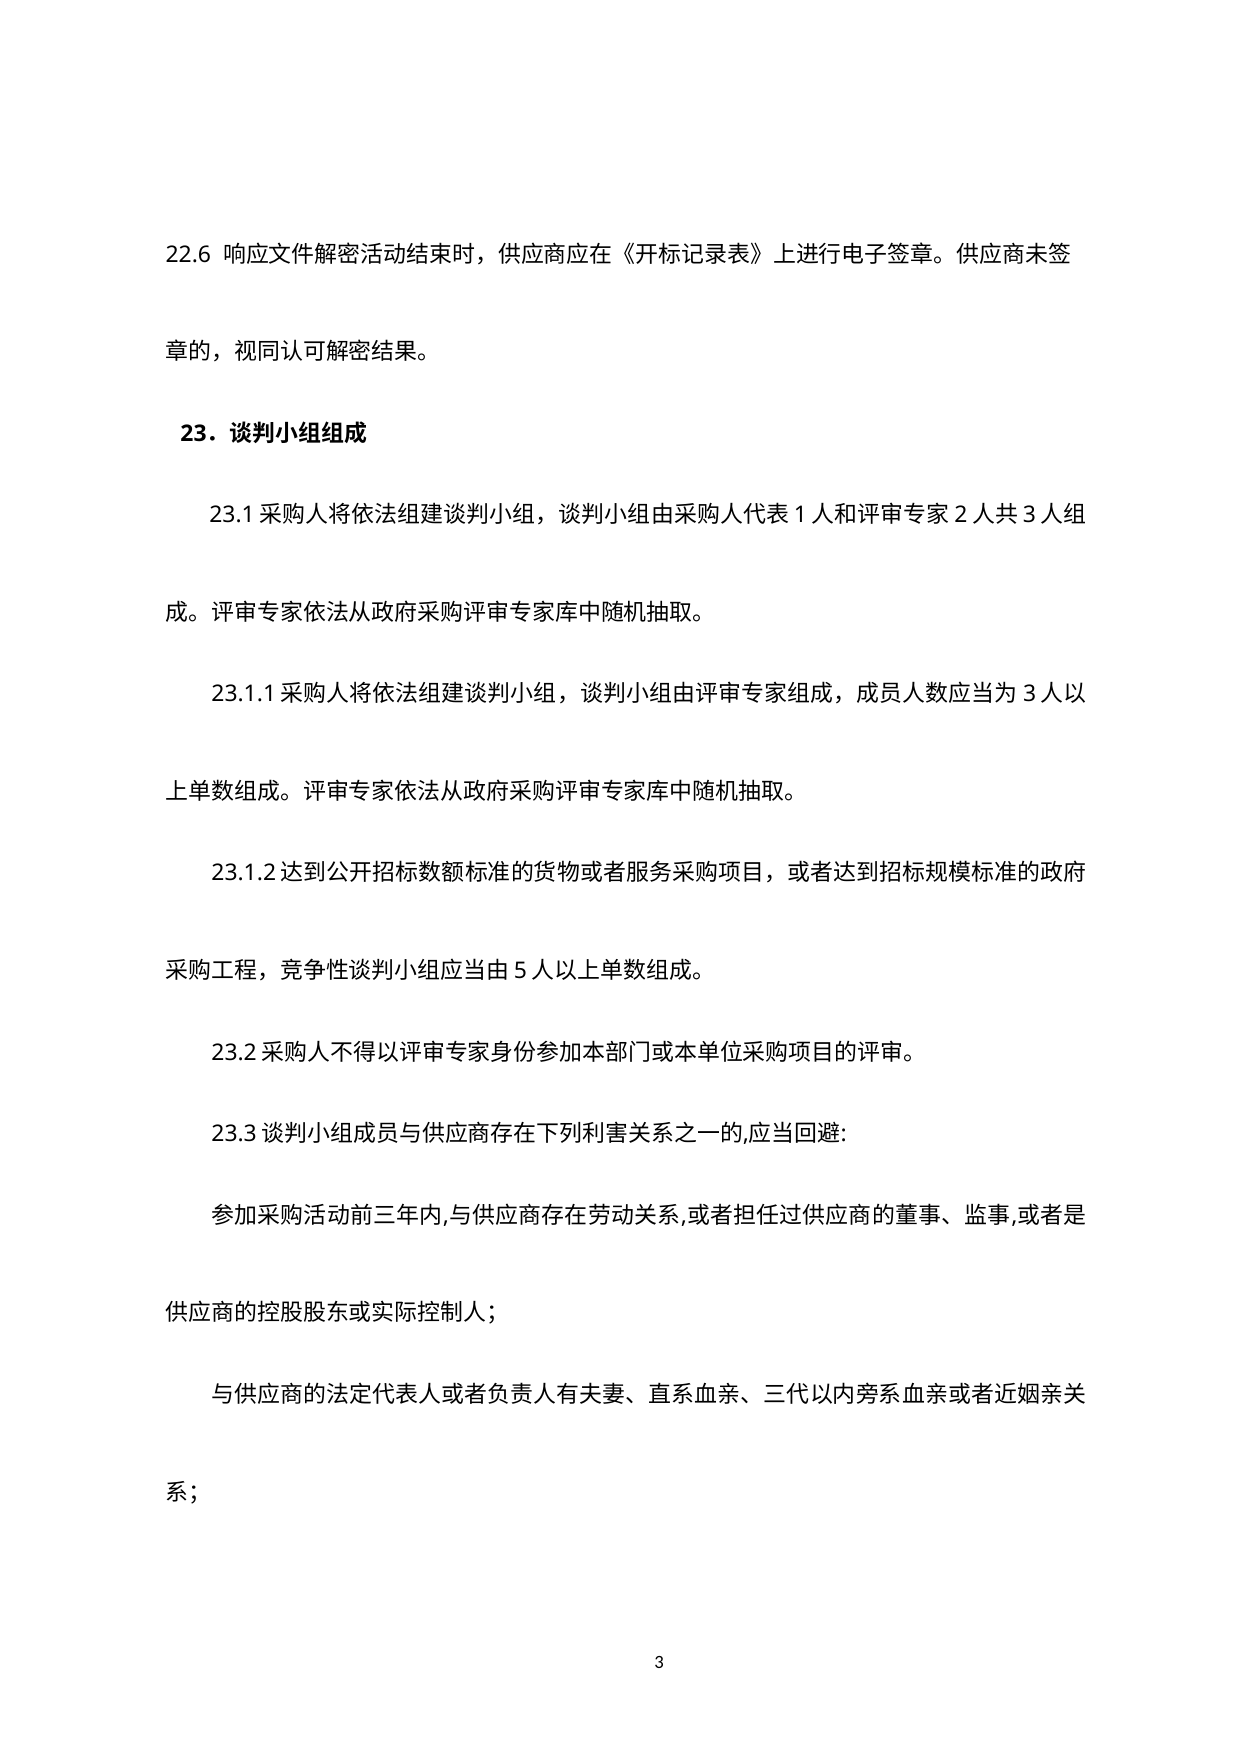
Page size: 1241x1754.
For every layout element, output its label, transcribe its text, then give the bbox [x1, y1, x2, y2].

text 参加采购活动前三年内,与供应商存在劳动关系,或者担任过供应商的董事、监事,或者是供应商的控股股东或实际控制人； [165, 1181, 1087, 1343]
list 23．谈判小组组成 [180, 399, 1087, 464]
text 23.1.1采购人将依法组建谈判小组，谈判小组由评审专家组成，成员人数应当为3人以上单数组成。评审专家依法从政府采购评审专家库中随机抽取。 [165, 659, 1087, 822]
list 22.6 响应文件解密活动结束时，供应商应在《开标记录表》上进行电子签章。供应商未签章的，视同认可解密结果。 [165, 219, 1087, 382]
list 23.1采购人将依法组建谈判小组，谈判小组由采购人代表1人和评审专家2人共3人组成。评审专家依法从政府采购评审专家库中随机抽取。 [165, 480, 1087, 643]
list 23.3谈判小组成员与供应商存在下列利害关系之一的,应当回避: [165, 1099, 1087, 1164]
text 23.1.2达到公开招标数额标准的货物或者服务采购项目，或者达到招标规模标准的政府采购工程，竞争性谈判小组应当由5人以上单数组成。 [165, 838, 1087, 1001]
list 23.2采购人不得以评审专家身份参加本部门或本单位采购项目的评审。 [165, 1018, 1087, 1083]
text 与供应商的法定代表人或者负责人有夫妻、直系血亲、三代以内旁系血亲或者近姻亲关系； [165, 1360, 1087, 1522]
